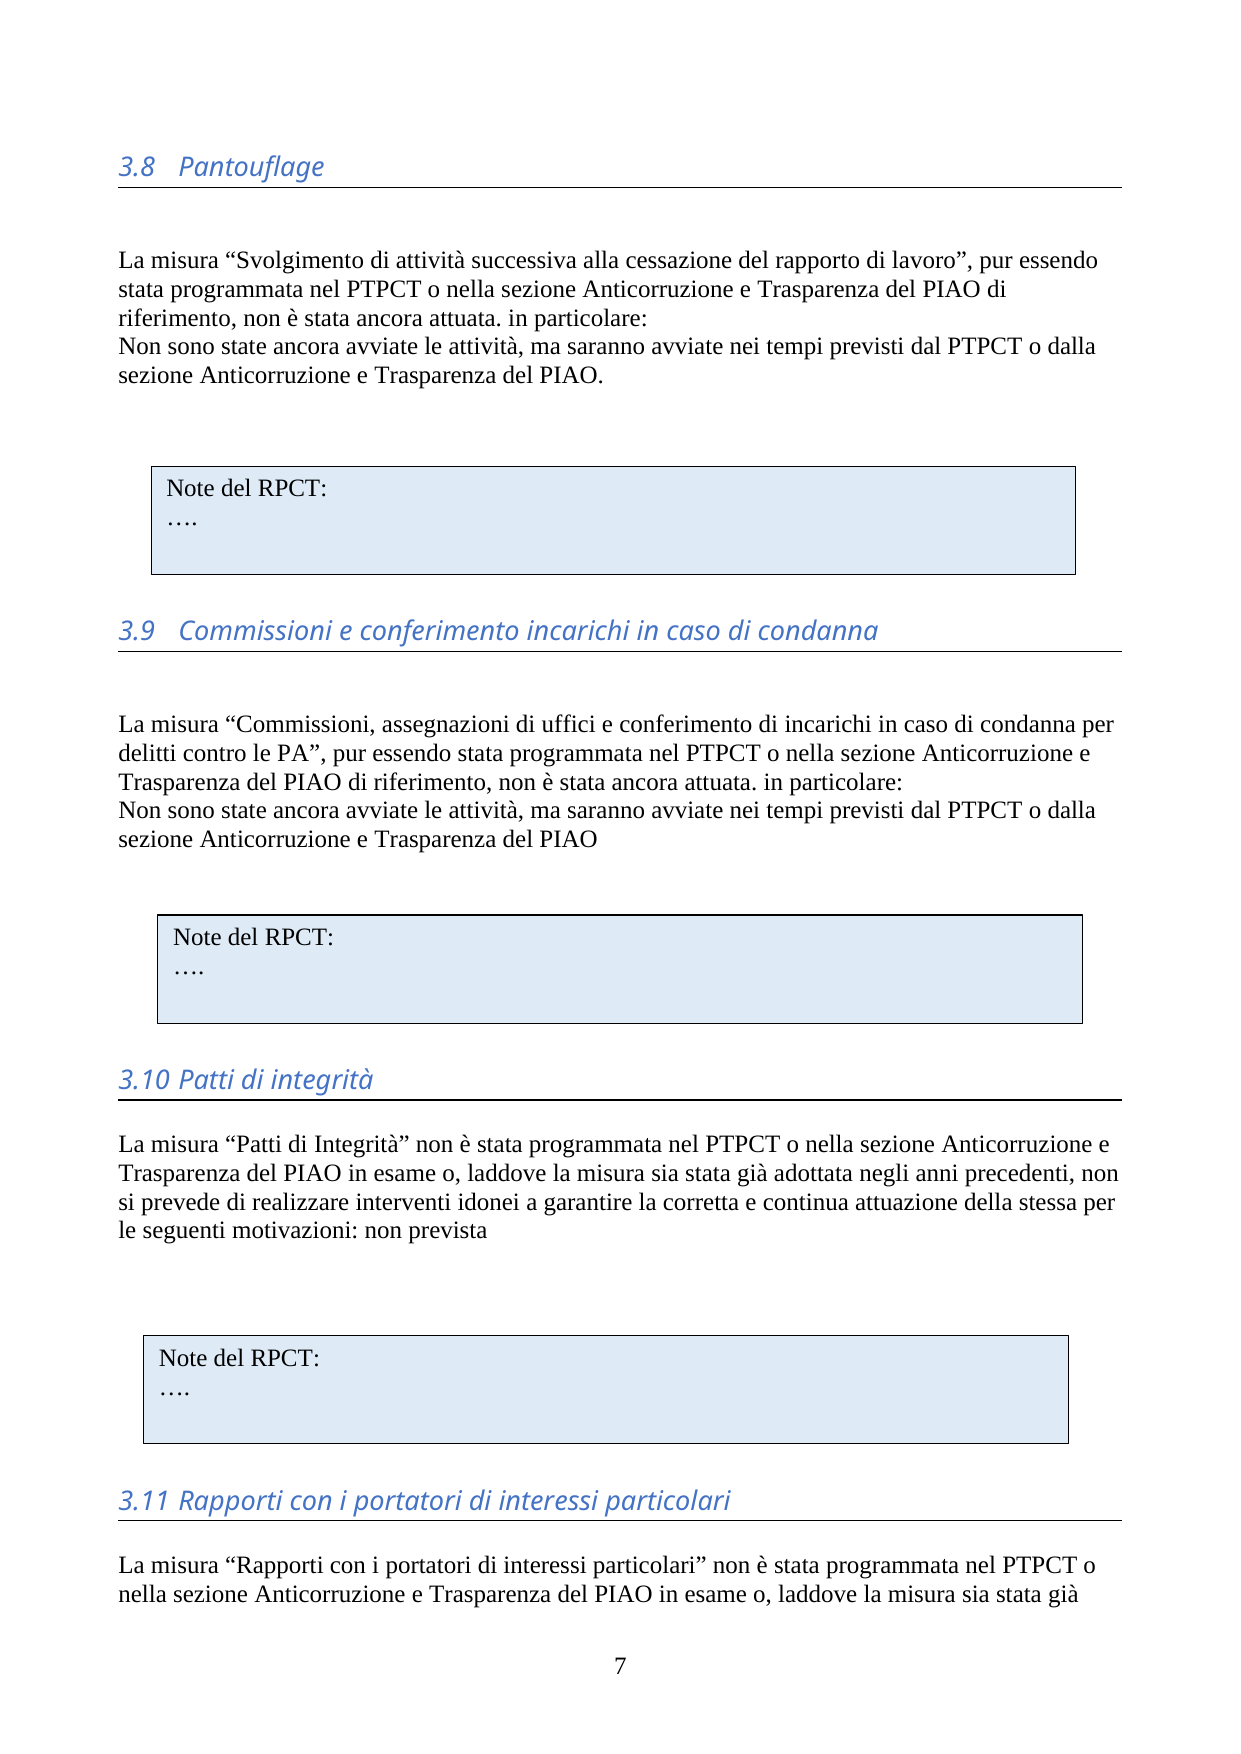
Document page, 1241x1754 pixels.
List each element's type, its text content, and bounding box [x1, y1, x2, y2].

subtitle Patti di integrità [118, 1061, 1122, 1099]
text La misura “Svolgimento di attività successiva alla cessazione del rapporto di lavoro”, pur essendo stata programmata nel PTPCT o nella sezione Anticorruzione e Trasparenza del PIAO di riferimento, non è stata ancora attuata. in particolare: Non sono state ancora avviate le attività, ma saranno avviate nei tempi previsti dal PTPCT o dalla sezione Anticorruzione e Trasparenza del PIAO. [118, 245, 1122, 389]
subtitle Pantouflage [118, 148, 1122, 187]
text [118, 1550, 1122, 1608]
subtitle Rapporti con i portatori di interessi particolari [118, 1481, 1122, 1520]
subtitle Commissioni e conferimento incarichi in caso di condanna [118, 612, 1122, 651]
text La misura “Commissioni, assegnazioni di uffici e conferimento di incarichi in caso di condanna per delitti contro le PA”, pur essendo stata programmata nel PTPCT o nella sezione Anticorruzione e Trasparenza del PIAO di riferimento, non è stata ancora attuata. in particolare: Non sono state ancora avviate le attività, ma saranno avviate nei tempi previsti dal PTPCT o dalla sezione Anticorruzione e Trasparenza del PIAO [118, 709, 1122, 853]
text La misura “Patti di Integrità” non è stata programmata nel PTPCT o nella sezione Anticorruzione e Trasparenza del PIAO in esame o, laddove la misura sia stata già adottata negli anni precedenti, non si prevede di realizzare interventi idonei a garantire la corretta e continua attuazione della stessa per le seguenti motivazioni: non prevista [118, 1129, 1122, 1244]
